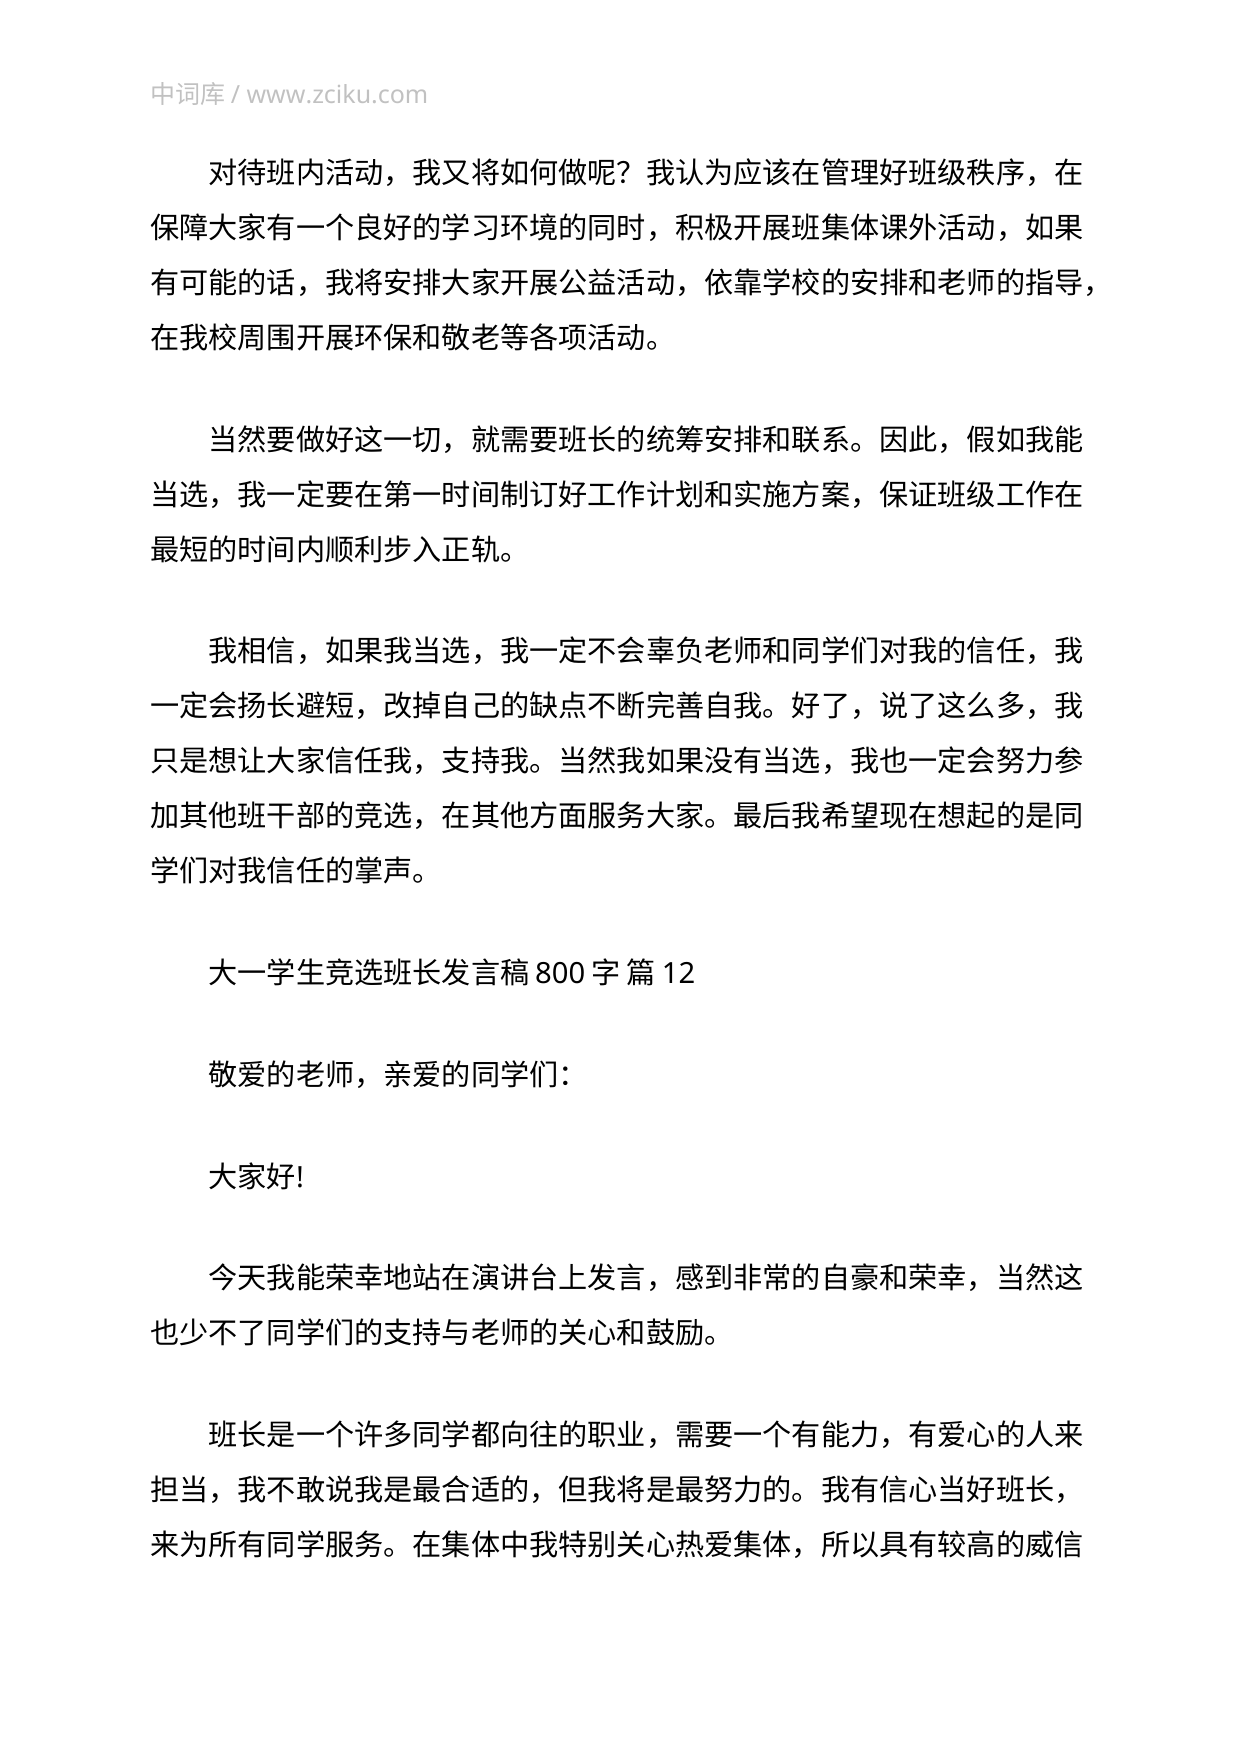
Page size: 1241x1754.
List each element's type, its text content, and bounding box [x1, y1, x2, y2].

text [150, 1412, 1090, 1564]
text 大家好! [150, 1153, 1090, 1196]
text 大一学生竞选班长发言稿800字 篇12 [150, 949, 1090, 992]
text 当然要做好这一切，就需要班长的统筹安排和联系。因此，假如我能当选，我一定要在第一时间制订好工作计划和实施方案，保证班级工作在最短的时间内顺利步入正轨。 [150, 416, 1090, 568]
text 敬爱的老师，亲爱的同学们： [150, 1051, 1090, 1094]
text 对待班内活动，我又将如何做呢？我认为应该在管理好班级秩序，在保障大家有一个良好的学习环境的同时，积极开展班集体课外活动，如果有可能的话，我将安排大家开展公益活动，依靠学校的安排和老师的指导，在我校周围开展环保和敬老等各项活动。 [150, 150, 1090, 357]
text 我相信，如果我当选，我一定不会辜负老师和同学们对我的信任，我一定会扬长避短，改掉自己的缺点不断完善自我。好了，说了这么多，我只是想让大家信任我，支持我。当然我如果没有当选，我也一定会努力参加其他班干部的竞选，在其他方面服务大家。最后我希望现在想起的是同学们对我信任的掌声。 [150, 628, 1090, 890]
text 今天我能荣幸地站在演讲台上发言，感到非常的自豪和荣幸，当然这也少不了同学们的支持与老师的关心和鼓励。 [150, 1255, 1090, 1352]
